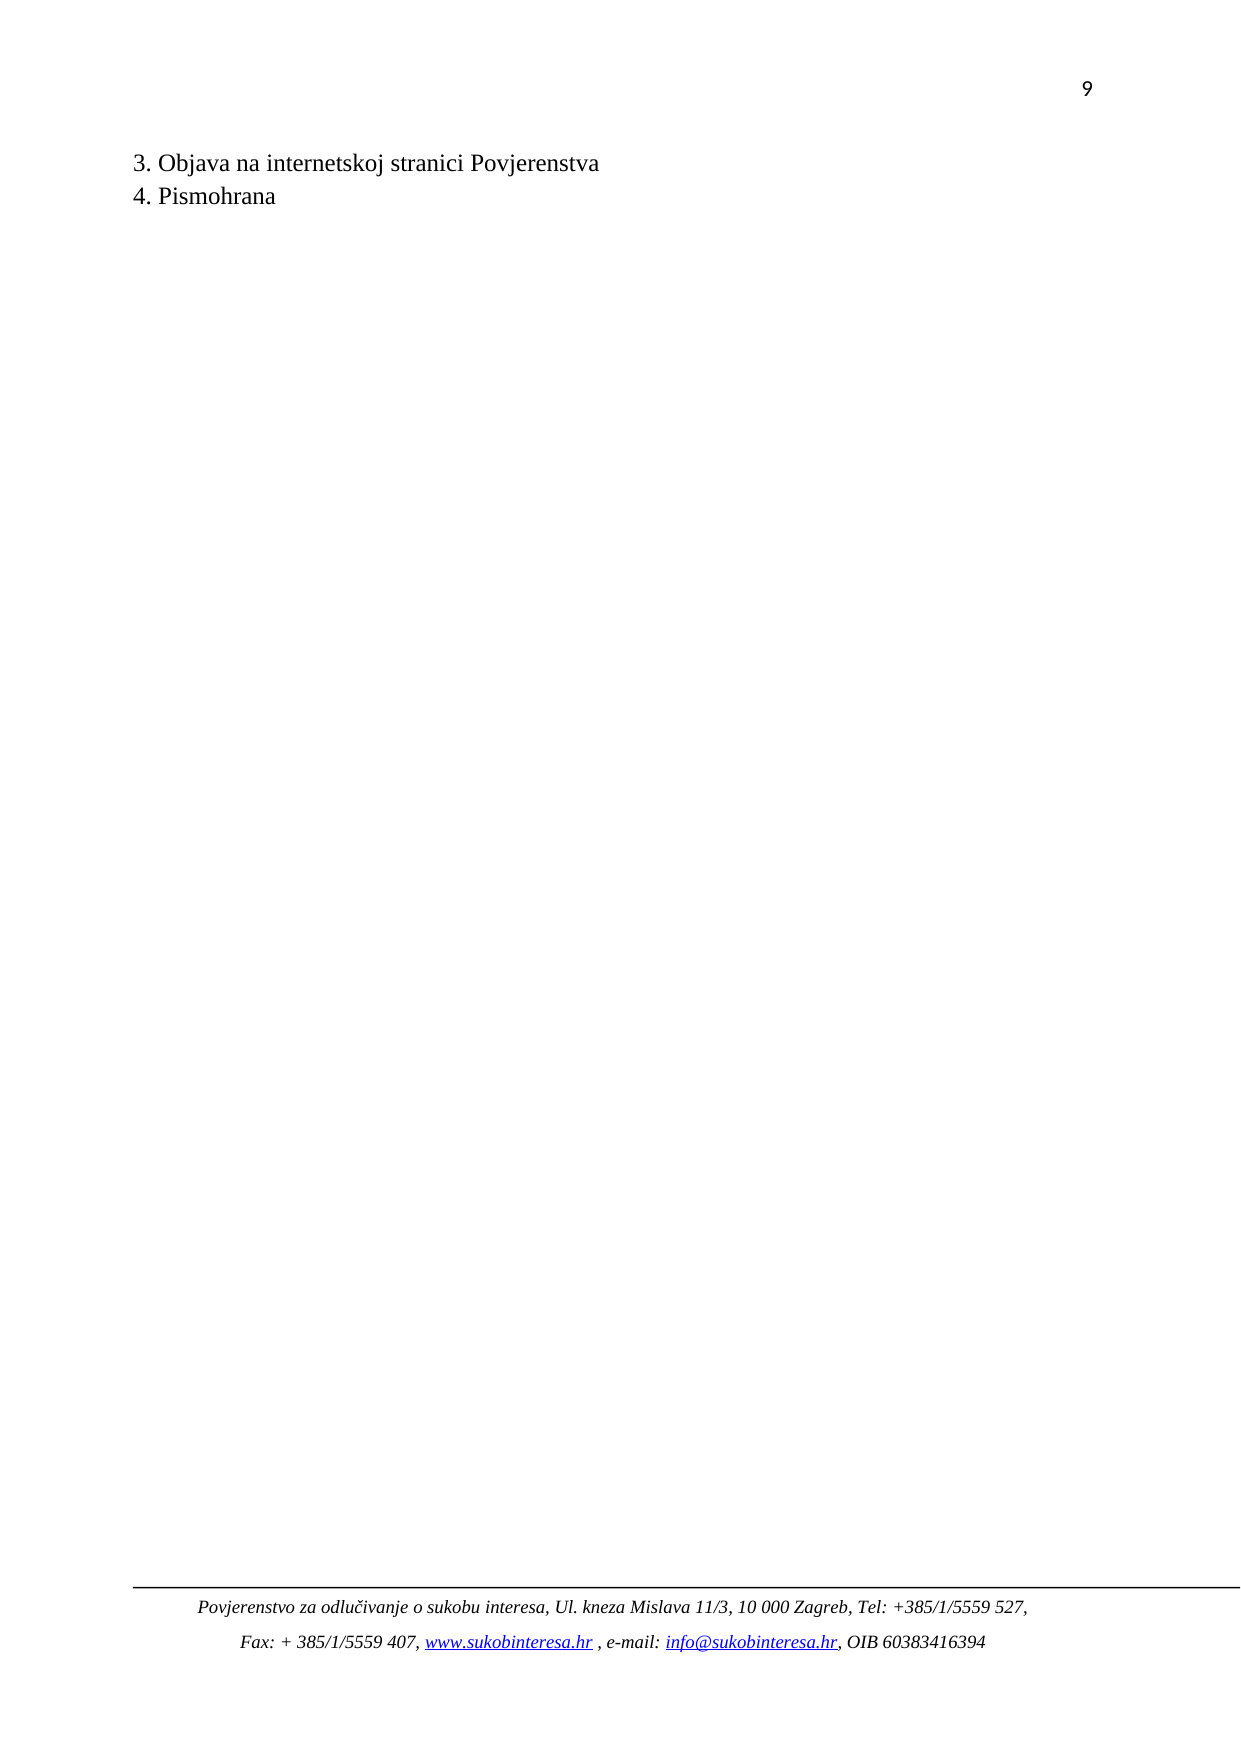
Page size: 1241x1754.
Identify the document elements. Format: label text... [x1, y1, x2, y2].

text 3. Objava na internetskoj stranici Povjerenstva [133, 148, 1092, 176]
text 4. Pismohrana [133, 181, 1092, 209]
